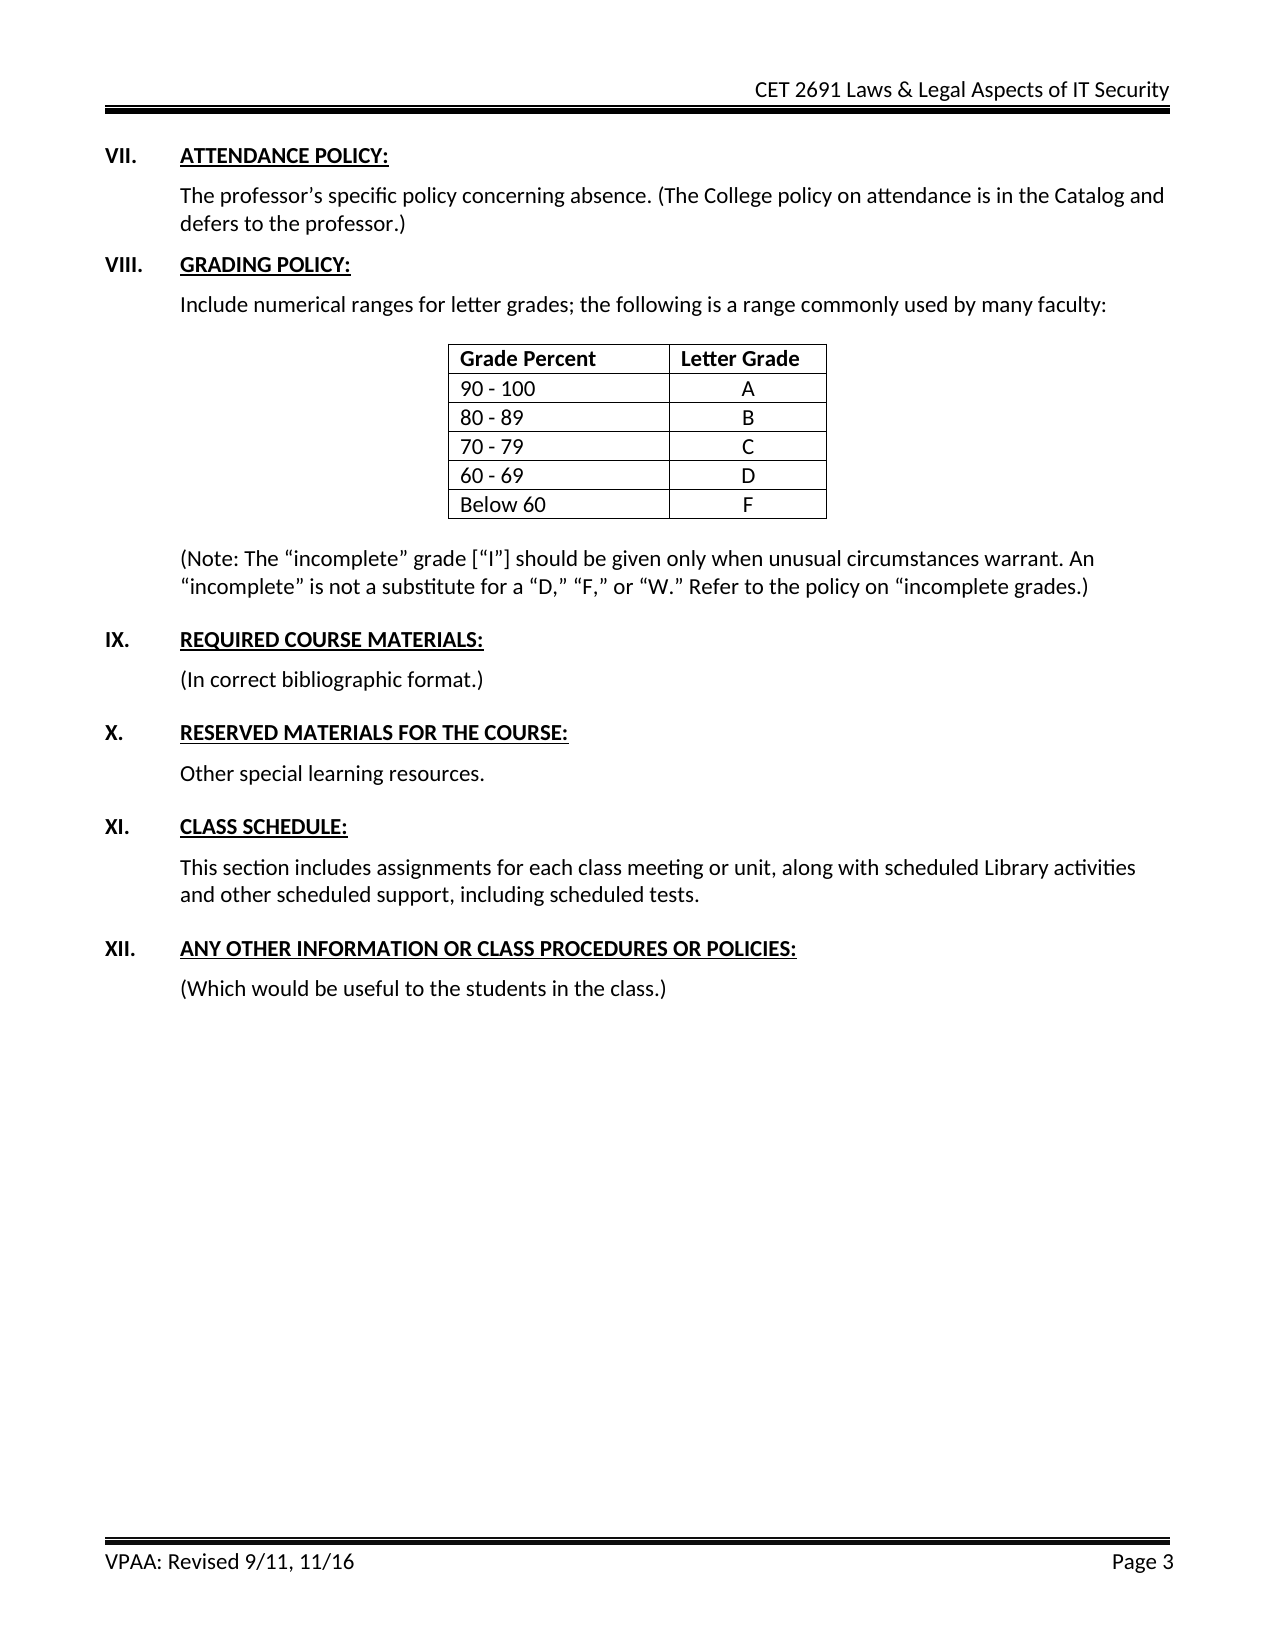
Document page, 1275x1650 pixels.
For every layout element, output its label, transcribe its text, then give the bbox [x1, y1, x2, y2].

subtitle CLASS SCHEDULE: [105, 812, 1170, 840]
table_cell 70 - 79 [449, 432, 669, 460]
table_header Letter Grade [670, 345, 826, 373]
table_cell C [670, 432, 826, 460]
table_cell B [670, 403, 826, 431]
subtitle ANY OTHER INFORMATION OR CLASS PROCEDURES OR POLICIES: [105, 934, 1170, 962]
text The professor’s specific policy concerning absence. (The College policy on attendance is in the Catalog and defers to the professor.) [180, 181, 1170, 237]
text (Which would be useful to the students in the class.) [180, 974, 1170, 1002]
subtitle RESERVED MATERIALS FOR THE COURSE: [105, 718, 1170, 747]
table_cell F [670, 490, 826, 518]
table_header Grade Percent [449, 345, 669, 373]
text (Note: The “incomplete” grade [“I”] should be given only when unusual circumstances warrant. An “incomplete” is not a substitute for a “D,” “F,” or “W.” Refer to the policy on “incomplete grades.) [180, 544, 1170, 600]
table_cell 60 - 69 [449, 461, 669, 489]
subtitle GRADING POLICY: [105, 250, 1170, 278]
table_cell D [670, 461, 826, 489]
table_cell A [670, 374, 826, 402]
table_cell Below 60 [449, 490, 669, 518]
subtitle REQUIRED COURSE MATERIALS: [105, 625, 1170, 653]
table_cell 80 - 89 [449, 403, 669, 431]
subtitle ATTENDANCE POLICY: [105, 141, 1170, 169]
text This section includes assignments for each class meeting or unit, along with scheduled Library activities and other scheduled support, including scheduled tests. [180, 853, 1170, 909]
text Include numerical ranges for letter grades; the following is a range commonly used by many faculty: [180, 291, 1170, 318]
text Other special learning resources. [180, 759, 1170, 787]
text (In correct bibliographic format.) [180, 666, 1170, 693]
table_cell 90 - 100 [449, 374, 669, 402]
